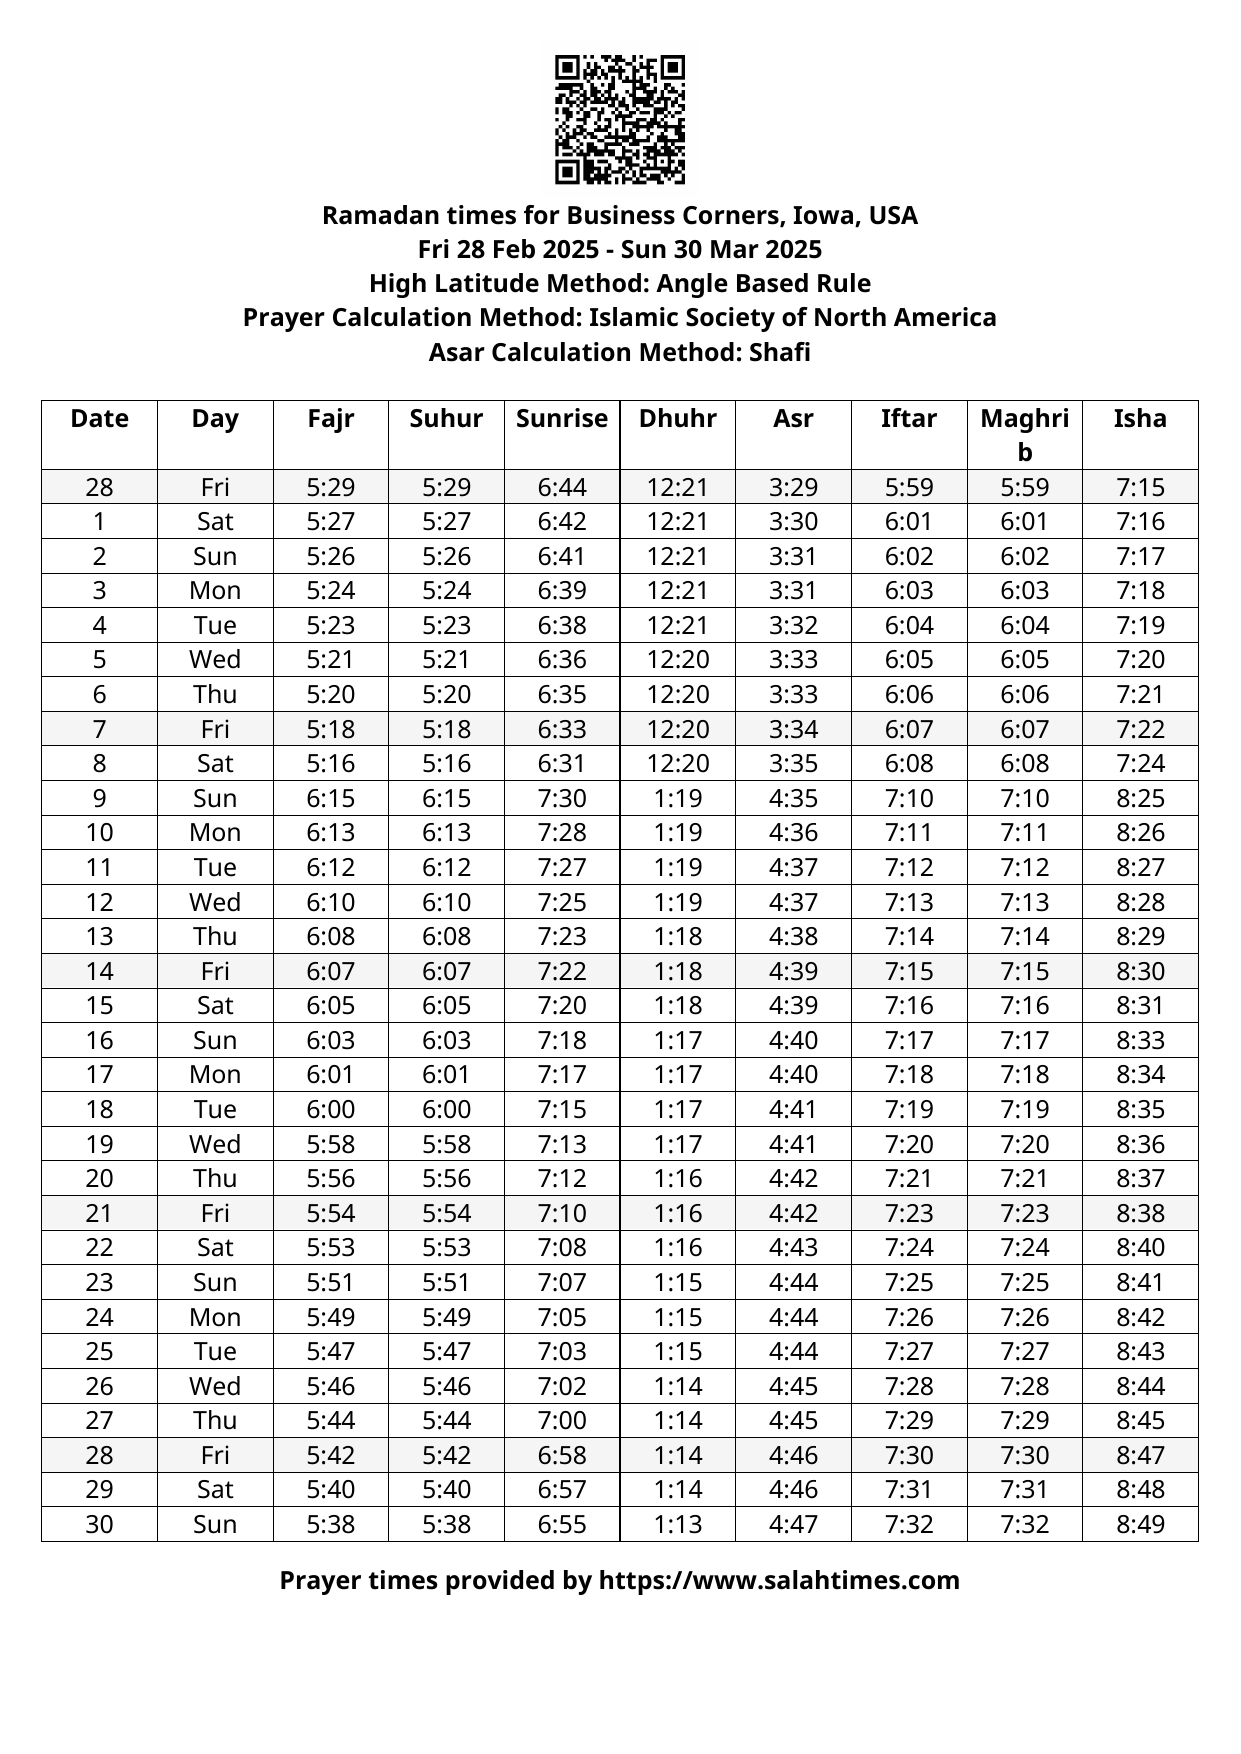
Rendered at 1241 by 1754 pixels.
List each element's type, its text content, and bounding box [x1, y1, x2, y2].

table_cell 1:13 [621, 1507, 735, 1541]
table_cell 7:11 [852, 816, 967, 849]
table_cell 5:59 [968, 470, 1082, 503]
table_cell Tue [158, 608, 273, 642]
table_cell 4:39 [736, 954, 851, 987]
table_cell Tue [158, 850, 273, 884]
table_cell 17 [42, 1058, 157, 1091]
table_cell 6:02 [968, 539, 1082, 572]
table_cell 5:56 [274, 1161, 388, 1195]
table_header Suhur [389, 401, 504, 469]
table_cell 6:00 [389, 1092, 504, 1126]
table_cell 3:31 [736, 574, 851, 607]
table_cell 5:51 [274, 1265, 388, 1299]
table_cell 6:44 [505, 470, 619, 503]
table_cell 8:48 [1083, 1473, 1198, 1506]
table_cell 6:13 [274, 816, 388, 849]
table_cell 6:01 [968, 504, 1082, 538]
table_cell 4:42 [736, 1161, 851, 1195]
table_cell 5:26 [389, 539, 504, 572]
table_cell Sat [158, 504, 273, 538]
table_cell 3:33 [736, 677, 851, 711]
text Fri 28 Feb 2025 - Sun 30 Mar 2025 [42, 232, 1198, 266]
table_cell 6:05 [968, 643, 1082, 676]
table_cell 8:35 [1083, 1092, 1198, 1126]
table_cell 4:46 [736, 1438, 851, 1472]
table_cell 5:54 [389, 1196, 504, 1229]
table_cell 6:08 [389, 919, 504, 953]
table_cell 1:16 [621, 1196, 735, 1229]
table_cell 7:20 [852, 1127, 967, 1160]
table_cell 7:28 [968, 1369, 1082, 1402]
table_cell 14 [42, 954, 157, 987]
table_cell 7:20 [1083, 643, 1198, 676]
table_header Dhuhr [621, 401, 735, 469]
table_cell 5:40 [389, 1473, 504, 1506]
table_cell 5:46 [274, 1369, 388, 1402]
table_cell 1:14 [621, 1438, 735, 1472]
table_cell 4:41 [736, 1127, 851, 1160]
table_cell 5:29 [389, 470, 504, 503]
table_cell 2 [42, 539, 157, 572]
table_cell 7:10 [968, 781, 1082, 814]
table_cell 5:18 [274, 712, 388, 745]
table_cell 6:03 [389, 1023, 504, 1057]
table_cell 7:30 [968, 1438, 1082, 1472]
table_cell Fri [158, 470, 273, 503]
table_cell 1:14 [621, 1369, 735, 1402]
table_cell 7:14 [968, 919, 1082, 953]
table_cell 5:59 [852, 470, 967, 503]
table_cell 5:53 [389, 1231, 504, 1264]
table_cell 4 [42, 608, 157, 642]
table_cell Fri [158, 954, 273, 987]
table_cell Mon [158, 816, 273, 849]
table_cell 7:00 [505, 1404, 619, 1437]
table_cell 7:02 [505, 1369, 619, 1402]
table_cell 8:41 [1083, 1265, 1198, 1299]
table_cell 4:39 [736, 989, 851, 1022]
table_cell 4:44 [736, 1334, 851, 1368]
table_cell 7:13 [852, 885, 967, 918]
table_cell 12:21 [621, 470, 735, 503]
table_cell 6:36 [505, 643, 619, 676]
table_cell Sun [158, 1265, 273, 1299]
table_cell 7:19 [968, 1092, 1082, 1126]
table_cell 5:18 [389, 712, 504, 745]
table_cell 1:17 [621, 1023, 735, 1057]
table_cell 8:36 [1083, 1127, 1198, 1160]
table_cell 7:15 [852, 954, 967, 987]
table_cell 5 [42, 643, 157, 676]
table_header Isha [1083, 401, 1198, 469]
table_cell 24 [42, 1300, 157, 1333]
table_cell 7:15 [968, 954, 1082, 987]
table_cell 26 [42, 1369, 157, 1402]
table_cell 7:32 [968, 1507, 1082, 1541]
table_header Fajr [274, 401, 388, 469]
table_cell 5:54 [274, 1196, 388, 1229]
table_cell 6:04 [968, 608, 1082, 642]
table_cell 7:31 [852, 1473, 967, 1506]
table_cell 7:12 [968, 850, 1082, 884]
table_cell 8:29 [1083, 919, 1198, 953]
table_cell 7:28 [852, 1369, 967, 1402]
table_cell Fri [158, 712, 273, 745]
table_cell 7:05 [505, 1300, 619, 1333]
table_cell 7:27 [852, 1334, 967, 1368]
table_cell 8:26 [1083, 816, 1198, 849]
table_cell 6:07 [274, 954, 388, 987]
table_cell 6:39 [505, 574, 619, 607]
table_cell 7:18 [505, 1023, 619, 1057]
table_cell 7:30 [505, 781, 619, 814]
table_cell 6:13 [389, 816, 504, 849]
table_cell 7:17 [1083, 539, 1198, 572]
table_cell 5:46 [389, 1369, 504, 1402]
table_cell 6:35 [505, 677, 619, 711]
table_cell 1:19 [621, 781, 735, 814]
table_cell 7:21 [1083, 677, 1198, 711]
table_cell 28 [42, 470, 157, 503]
table_cell 8:43 [1083, 1334, 1198, 1368]
table_cell 6:42 [505, 504, 619, 538]
table_cell 12 [42, 885, 157, 918]
table_cell 7:25 [968, 1265, 1082, 1299]
table_cell 6:10 [274, 885, 388, 918]
table_cell 1:18 [621, 919, 735, 953]
table_cell 5:29 [274, 470, 388, 503]
table_cell 5:20 [274, 677, 388, 711]
table_cell 7:20 [968, 1127, 1082, 1160]
table_cell 12:21 [621, 539, 735, 572]
table_cell Tue [158, 1092, 273, 1126]
table_cell 7:13 [505, 1127, 619, 1160]
table_cell 7:27 [505, 850, 619, 884]
table_cell 6:08 [274, 919, 388, 953]
table_cell 5:58 [389, 1127, 504, 1160]
table_cell 1:17 [621, 1127, 735, 1160]
table_cell 5:21 [274, 643, 388, 676]
table_cell 4:38 [736, 919, 851, 953]
table_cell 27 [42, 1404, 157, 1437]
table_cell 7:11 [968, 816, 1082, 849]
table_cell Sat [158, 1231, 273, 1264]
table_cell 22 [42, 1231, 157, 1264]
table_cell 5:49 [274, 1300, 388, 1333]
table_cell Sat [158, 746, 273, 780]
table_cell 12:21 [621, 608, 735, 642]
table_cell Thu [158, 677, 273, 711]
table_cell 5:26 [274, 539, 388, 572]
table_cell 4:41 [736, 1092, 851, 1126]
table_cell 7:13 [968, 885, 1082, 918]
table_cell 8:33 [1083, 1023, 1198, 1057]
table_cell 6:05 [852, 643, 967, 676]
table_cell 8:31 [1083, 989, 1198, 1022]
table_cell Mon [158, 574, 273, 607]
table_cell 1:15 [621, 1334, 735, 1368]
table_cell 3:30 [736, 504, 851, 538]
table_cell 8:45 [1083, 1404, 1198, 1437]
table_cell 8 [42, 746, 157, 780]
table_cell Wed [158, 643, 273, 676]
table_header Day [158, 401, 273, 469]
table_cell 6:04 [852, 608, 967, 642]
table_cell 21 [42, 1196, 157, 1229]
table_cell 7:16 [968, 989, 1082, 1022]
table_cell Sun [158, 1507, 273, 1541]
table_cell 5:16 [274, 746, 388, 780]
table_cell Tue [158, 1334, 273, 1368]
table_header Maghrib [968, 401, 1082, 469]
table_cell 7:14 [852, 919, 967, 953]
table_cell Sun [158, 1023, 273, 1057]
table_cell 1:14 [621, 1473, 735, 1506]
text High Latitude Method: Angle Based Rule [42, 266, 1198, 300]
table_cell 3:29 [736, 470, 851, 503]
table_cell 6:33 [505, 712, 619, 745]
table_cell 7:26 [852, 1300, 967, 1333]
table_cell 6:12 [274, 850, 388, 884]
table_cell Sun [158, 781, 273, 814]
table_cell 15 [42, 989, 157, 1022]
table_cell 7:23 [505, 919, 619, 953]
table_cell 19 [42, 1127, 157, 1160]
table_cell 30 [42, 1507, 157, 1541]
table_cell 12:20 [621, 643, 735, 676]
table_cell 3:31 [736, 539, 851, 572]
table_cell 5:56 [389, 1161, 504, 1195]
table_cell 5:27 [389, 504, 504, 538]
table_cell 4:47 [736, 1507, 851, 1541]
table_cell 9 [42, 781, 157, 814]
table_cell 7:18 [852, 1058, 967, 1091]
table_cell 7:25 [852, 1265, 967, 1299]
text Ramadan times for Business Corners, Iowa, USA [42, 198, 1198, 232]
table_cell 7:24 [1083, 746, 1198, 780]
table_cell 4:44 [736, 1265, 851, 1299]
table_cell 13 [42, 919, 157, 953]
table_cell Wed [158, 885, 273, 918]
table_cell 6:10 [389, 885, 504, 918]
table_cell 6:03 [274, 1023, 388, 1057]
table_cell 6:07 [968, 712, 1082, 745]
table_cell 6:06 [968, 677, 1082, 711]
table_cell Thu [158, 1404, 273, 1437]
table_cell 7:29 [852, 1404, 967, 1437]
table_cell 7:27 [968, 1334, 1082, 1368]
table_cell 7:24 [968, 1231, 1082, 1264]
table_cell Sat [158, 989, 273, 1022]
table_cell 5:16 [389, 746, 504, 780]
table_cell Mon [158, 1058, 273, 1091]
table_cell 1:18 [621, 989, 735, 1022]
table_cell 12:20 [621, 712, 735, 745]
table_cell 1:19 [621, 816, 735, 849]
table_cell 8:34 [1083, 1058, 1198, 1091]
table_cell 11 [42, 850, 157, 884]
table_cell 29 [42, 1473, 157, 1506]
table_cell 5:51 [389, 1265, 504, 1299]
table_cell 7:32 [852, 1507, 967, 1541]
table_cell 7:22 [505, 954, 619, 987]
table_cell 12:21 [621, 574, 735, 607]
table_cell 6:07 [389, 954, 504, 987]
table_cell 3 [42, 574, 157, 607]
table_cell 3:35 [736, 746, 851, 780]
table_cell 6:07 [852, 712, 967, 745]
table_cell 12:21 [621, 504, 735, 538]
table_cell 5:24 [274, 574, 388, 607]
table_cell Wed [158, 1127, 273, 1160]
table_cell 6:01 [274, 1058, 388, 1091]
table_cell 20 [42, 1161, 157, 1195]
table_cell 5:42 [274, 1438, 388, 1472]
table_cell 3:33 [736, 643, 851, 676]
table_cell 6:06 [852, 677, 967, 711]
table_cell 7:16 [852, 989, 967, 1022]
table_cell 6:08 [968, 746, 1082, 780]
table_cell Sun [158, 539, 273, 572]
table_cell 5:40 [274, 1473, 388, 1506]
picture [542, 41, 699, 198]
table_cell 5:27 [274, 504, 388, 538]
table_cell 4:40 [736, 1023, 851, 1057]
table_cell 8:40 [1083, 1231, 1198, 1264]
table_cell 1:14 [621, 1404, 735, 1437]
table_cell 7:22 [1083, 712, 1198, 745]
table_cell 12:20 [621, 746, 735, 780]
table_cell 5:53 [274, 1231, 388, 1264]
table_cell 1:17 [621, 1092, 735, 1126]
table_cell 4:42 [736, 1196, 851, 1229]
table_cell 4:37 [736, 885, 851, 918]
table_cell 5:38 [274, 1507, 388, 1541]
table_cell 4:45 [736, 1369, 851, 1402]
table_cell 5:44 [389, 1404, 504, 1437]
table_cell 7:07 [505, 1265, 619, 1299]
table_cell 7:21 [968, 1161, 1082, 1195]
table_cell 7:20 [505, 989, 619, 1022]
table_cell 6:01 [389, 1058, 504, 1091]
table_cell 23 [42, 1265, 157, 1299]
table_cell 8:38 [1083, 1196, 1198, 1229]
table_cell 1:15 [621, 1300, 735, 1333]
table_cell 7:30 [852, 1438, 967, 1472]
table_cell 5:38 [389, 1507, 504, 1541]
table_cell 6:12 [389, 850, 504, 884]
table_header Sunrise [505, 401, 619, 469]
table_cell Mon [158, 1300, 273, 1333]
table_cell 7:15 [505, 1092, 619, 1126]
table_cell 4:37 [736, 850, 851, 884]
table_cell 4:40 [736, 1058, 851, 1091]
table_cell 5:23 [389, 608, 504, 642]
table_cell 4:36 [736, 816, 851, 849]
table_cell 8:44 [1083, 1369, 1198, 1402]
table_cell 25 [42, 1334, 157, 1368]
table_cell 5:49 [389, 1300, 504, 1333]
table_cell Thu [158, 919, 273, 953]
table_cell 7:23 [852, 1196, 967, 1229]
table_cell 8:42 [1083, 1300, 1198, 1333]
table_cell 7:15 [1083, 470, 1198, 503]
table_cell 7:12 [505, 1161, 619, 1195]
table_cell 1:18 [621, 954, 735, 987]
table_cell 1:16 [621, 1161, 735, 1195]
table_header Date [42, 401, 157, 469]
table_cell 7:17 [852, 1023, 967, 1057]
table_cell 6:08 [852, 746, 967, 780]
table_cell 4:44 [736, 1300, 851, 1333]
table_cell 1:19 [621, 850, 735, 884]
table_cell 5:47 [274, 1334, 388, 1368]
table_cell 7:10 [505, 1196, 619, 1229]
table_cell 5:21 [389, 643, 504, 676]
table_cell 1:16 [621, 1231, 735, 1264]
table_cell 3:34 [736, 712, 851, 745]
table_cell 5:23 [274, 608, 388, 642]
table_cell 7:23 [968, 1196, 1082, 1229]
table_cell 8:30 [1083, 954, 1198, 987]
table_cell 8:37 [1083, 1161, 1198, 1195]
table_cell 7:17 [505, 1058, 619, 1091]
table_cell 7:12 [852, 850, 967, 884]
table_cell 7:24 [852, 1231, 967, 1264]
table_cell 1 [42, 504, 157, 538]
table_cell 6:03 [968, 574, 1082, 607]
table_cell 6:03 [852, 574, 967, 607]
table_cell 6:01 [852, 504, 967, 538]
table_cell 4:45 [736, 1404, 851, 1437]
table_cell 12:20 [621, 677, 735, 711]
table_cell 5:24 [389, 574, 504, 607]
table_cell 7:03 [505, 1334, 619, 1368]
table_cell 7:17 [968, 1023, 1082, 1057]
table_cell 3:32 [736, 608, 851, 642]
table_cell 7:10 [852, 781, 967, 814]
table_cell 7:21 [852, 1161, 967, 1195]
table_cell 5:58 [274, 1127, 388, 1160]
table_cell Wed [158, 1369, 273, 1402]
table_cell 5:20 [389, 677, 504, 711]
table_cell 8:49 [1083, 1507, 1198, 1541]
table_cell 6:58 [505, 1438, 619, 1472]
text Prayer Calculation Method: Islamic Society of North America [42, 300, 1198, 334]
table_cell 6:55 [505, 1507, 619, 1541]
table_cell 6:38 [505, 608, 619, 642]
text Asar Calculation Method: Shafi [42, 334, 1198, 368]
table_cell 6:57 [505, 1473, 619, 1506]
table_cell 6:05 [389, 989, 504, 1022]
table_cell 5:44 [274, 1404, 388, 1437]
table_cell 6:05 [274, 989, 388, 1022]
table_cell 1:15 [621, 1265, 735, 1299]
table_cell 1:17 [621, 1058, 735, 1091]
table_cell 6:15 [389, 781, 504, 814]
table_cell Sat [158, 1473, 273, 1506]
table_cell 7:29 [968, 1404, 1082, 1437]
table_cell 7:26 [968, 1300, 1082, 1333]
table_cell 7:19 [1083, 608, 1198, 642]
table_cell 7:18 [1083, 574, 1198, 607]
table_cell 6:15 [274, 781, 388, 814]
table_header Asr [736, 401, 851, 469]
table_cell 7:08 [505, 1231, 619, 1264]
table_cell 4:46 [736, 1473, 851, 1506]
table_cell 7:25 [505, 885, 619, 918]
table_cell Fri [158, 1438, 273, 1472]
table_cell 16 [42, 1023, 157, 1057]
table_cell Fri [158, 1196, 273, 1229]
table_cell 10 [42, 816, 157, 849]
table_cell 7:31 [968, 1473, 1082, 1506]
table_cell 5:47 [389, 1334, 504, 1368]
text Prayer times provided by https://www.salahtimes.com [42, 1563, 1198, 1597]
table_cell 7:28 [505, 816, 619, 849]
table_cell 8:25 [1083, 781, 1198, 814]
table_cell 8:47 [1083, 1438, 1198, 1472]
table_cell 18 [42, 1092, 157, 1126]
table_cell 6:31 [505, 746, 619, 780]
table_cell 4:35 [736, 781, 851, 814]
table_cell 5:42 [389, 1438, 504, 1472]
table_cell 6 [42, 677, 157, 711]
table_cell 7:18 [968, 1058, 1082, 1091]
table_cell 4:43 [736, 1231, 851, 1264]
table_cell 6:41 [505, 539, 619, 572]
table_cell 6:02 [852, 539, 967, 572]
table_cell 7:19 [852, 1092, 967, 1126]
table_cell 7:16 [1083, 504, 1198, 538]
table_cell 7 [42, 712, 157, 745]
table_header Iftar [852, 401, 967, 469]
table_cell 8:27 [1083, 850, 1198, 884]
table_cell 28 [42, 1438, 157, 1472]
table_cell 8:28 [1083, 885, 1198, 918]
table_cell 6:00 [274, 1092, 388, 1126]
table_cell 1:19 [621, 885, 735, 918]
table_cell Thu [158, 1161, 273, 1195]
